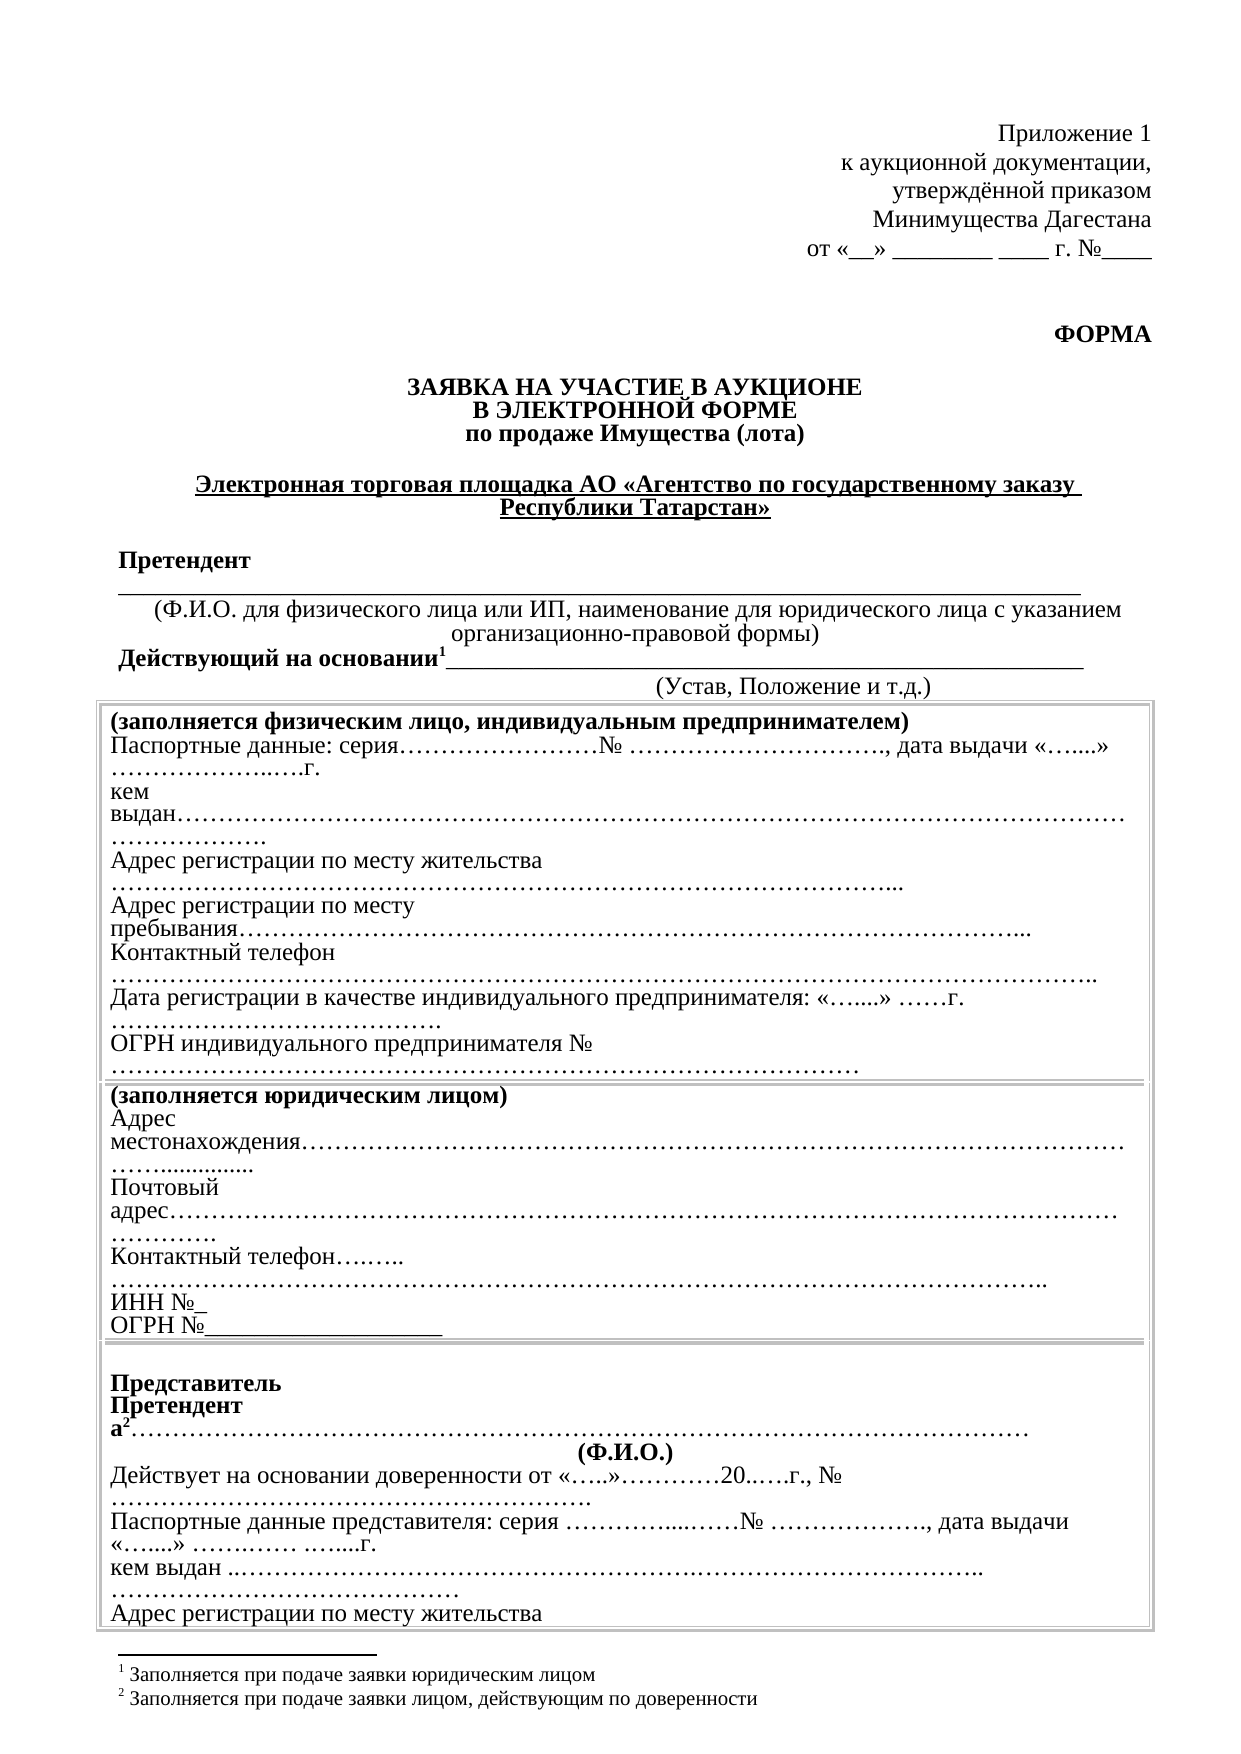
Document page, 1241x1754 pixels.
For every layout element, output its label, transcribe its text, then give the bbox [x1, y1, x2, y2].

text ФОРМА [0, 319, 1152, 348]
text по продаже Имущества (лота) [118, 423, 1152, 446]
text утверждённой приказом [0, 176, 1152, 204]
text Претендент _____________________________________________________________________________ [118, 549, 1152, 598]
table_cell (заполняется юридическим лицом) Адрес местонахождения……………………………………………………………………………………………............... Почтовый адрес………………………………………………………………………………………………………………. Контактный телефон….…..………………………………………………………………………………………………….. ИНН №_ ОГРН №___________________ [99, 1079, 1152, 1338]
text Республики Татарстан» [118, 497, 1152, 520]
text от «__» ________ ____ г. №____ [0, 233, 1152, 262]
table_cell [99, 1338, 1152, 1626]
text Действующий на основании___________________________________________________ [118, 647, 1152, 671]
text ЗАЯВКА НА УЧАСТИЕ В АУКЦИОНЕ [118, 377, 1152, 400]
text (Ф.И.О. для физического лица или ИП, наименование для юридического лица с указанием организационно-правовой формы) [118, 598, 1152, 647]
table_header (заполняется физическим лицо, индивидуальным предпринимателем) Паспортные данные: серия……………………№ …………………………., дата выдачи «…....» ………………..….г. кем выдан……………………………………………………………………………………………………………………. Адрес регистрации по месту жительства …………………………………………………………………………………... Адрес регистрации по месту пребывания…………………………………………………………………………………... Контактный телефон ……………………………………………………………………………………………………….. Дата регистрации в качестве индивидуального предпринимателя: «…....» ……г. …………………………………. ОГРН индивидуального предпринимателя №……………………………………………………………………………… [102, 706, 1149, 1079]
text к аукционной документации, [0, 147, 1152, 176]
text Электронная торговая площадка АО «Агентство по государственному заказу [118, 474, 1152, 497]
text (Устав, Положение и т.д.) [118, 671, 1152, 700]
text Минимущества Дагестана [0, 204, 1152, 233]
text В ЭЛЕКТРОННОЙ ФОРМЕ [118, 400, 1152, 423]
text Приложение 1 [0, 118, 1152, 147]
